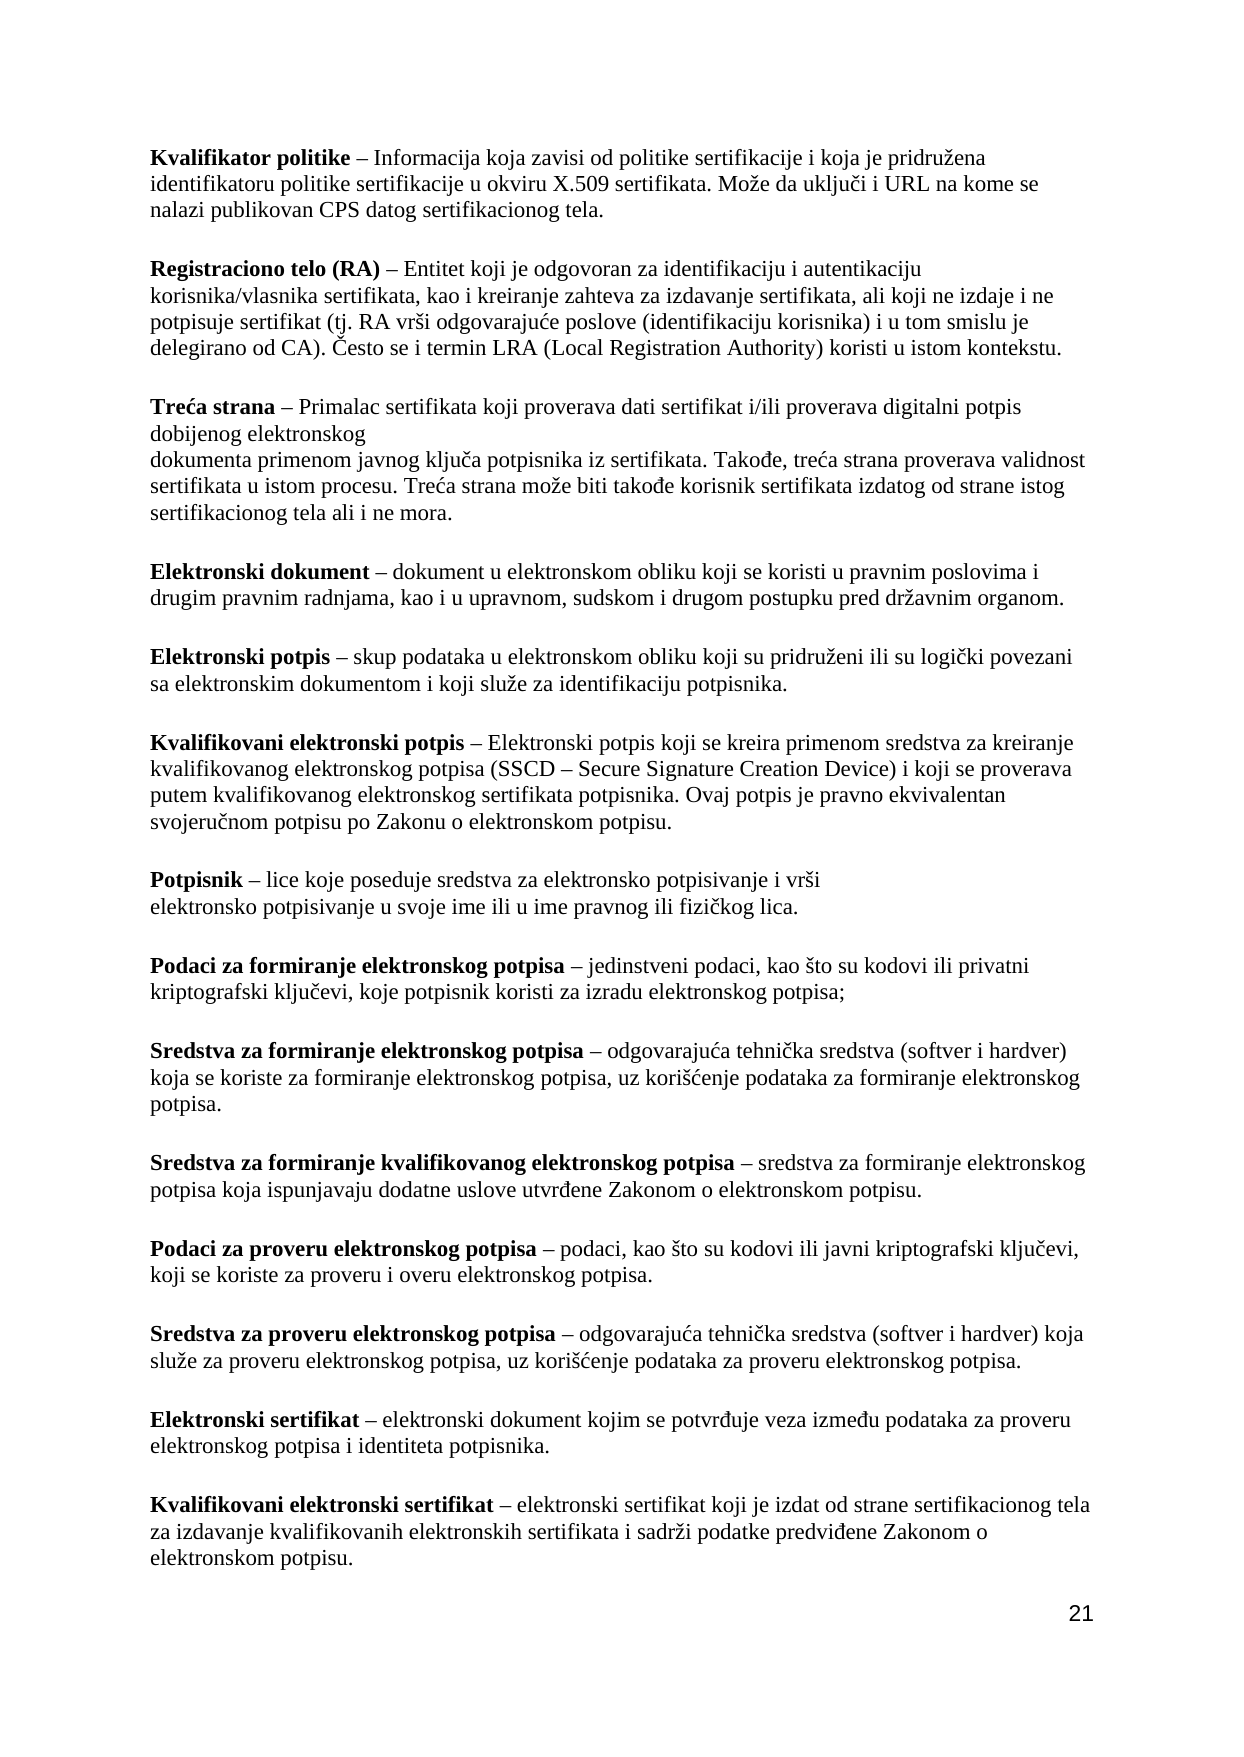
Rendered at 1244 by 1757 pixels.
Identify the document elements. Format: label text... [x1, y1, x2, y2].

text Kvalifikator politike – Informacija koja zavisi od politike sertifikacije i koja je pridružena identifikatoru politike sertifikacije u okviru X.509 sertifikata. Može da uključi i URL na kome se nalazi publikovan CPS datog sertifikacionog tela. [150, 144, 1094, 223]
text Sredstva za formiranje elektronskog potpisa – odgovarajuća tehnička sredstva (softver i hardver) koja se koriste za formiranje elektronskog potpisa, uz korišćenje podataka za formiranje elektronskog potpisa. [150, 1038, 1094, 1117]
text Registraciono telo (RA) – Entitet koji je odgovoran za identifikaciju i autentikaciju korisnika/vlasnika sertifikata, kao i kreiranje zahteva za izdavanje sertifikata, ali koji ne izdaje i ne potpisuje sertifikat (tj. RA vrši odgovarajuće poslove (identifikaciju korisnika) i u tom smislu je delegirano od CA). Često se i termin LRA (Local Registration Authority) koristi u istom kontekstu. [150, 256, 1094, 360]
text Elektronski sertifikat – elektronski dokument kojim se potvrđuje veza između podataka za proveru elektronskog potpisa i identiteta potpisnika. [150, 1406, 1094, 1459]
text Elektronski potpis – skup podataka u elektronskom obliku koji su pridruženi ili su logički povezani sa elektronskim dokumentom i koji služe za identifikaciju potpisnika. [150, 643, 1094, 696]
text elektronsko potpisivanje u svoje ime ili u ime pravnog ili fizičkog lica. [150, 893, 1094, 919]
text dokumenta primenom javnog ključa potpisnika iz sertifikata. Takođe, treća strana proverava validnost sertifikata u istom procesu. Treća strana može biti takođe korisnik sertifikata izdatog od strane istog sertifikacionog tela ali i ne mora. [150, 446, 1094, 525]
text Potpisnik – lice koje poseduje sredstva za elektronsko potpisivanje i vrši [150, 866, 1094, 893]
text Kvalifikovani elektronski sertifikat – elektronski sertifikat koji je izdat od strane sertifikacionog tela za izdavanje kvalifikovanih elektronskih sertifikata i sadrži podatke predviđene Zakonom o elektronskom potpisu. [150, 1491, 1094, 1571]
text Sredstva za formiranje kvalifikovanog elektronskog potpisa – sredstva za formiranje elektronskog potpisa koja ispunjavaju dodatne uslove utvrđene Zakonom o elektronskom potpisu. [150, 1149, 1094, 1202]
text Elektronski dokument – dokument u elektronskom obliku koji se koristi u pravnim poslovima i drugim pravnim radnjama, kao i u upravnom, sudskom i drugom postupku pred državnim organom. [150, 558, 1094, 611]
text Sredstva za proveru elektronskog potpisa – odgovarajuća tehnička sredstva (softver i hardver) koja služe za proveru elektronskog potpisa, uz korišćenje podataka za proveru elektronskog potpisa. [150, 1320, 1094, 1373]
text Treća strana – Primalac sertifikata koji proverava dati sertifikat i/ili proverava digitalni potpis dobijenog elektronskog [150, 393, 1094, 446]
text Kvalifikovani elektronski potpis – Elektronski potpis koji se kreira primenom sredstva za kreiranje kvalifikovanog elektronskog potpisa (SSCD – Secure Signature Creation Device) i koji se proverava putem kvalifikovanog elektronskog sertifikata potpisnika. Ovaj potpis je pravno ekvivalentan svojeručnom potpisu po Zakonu o elektronskom potpisu. [150, 729, 1094, 834]
text Podaci za formiranje elektronskog potpisa – jedinstveni podaci, kao što su kodovi ili privatni kriptografski ključevi, koje potpisnik koristi za izradu elektronskog potpisa; [150, 952, 1094, 1004]
text Podaci za proveru elektronskog potpisa – podaci, kao što su kodovi ili javni kriptografski ključevi, koji se koriste za proveru i overu elektronskog potpisa. [150, 1235, 1094, 1288]
